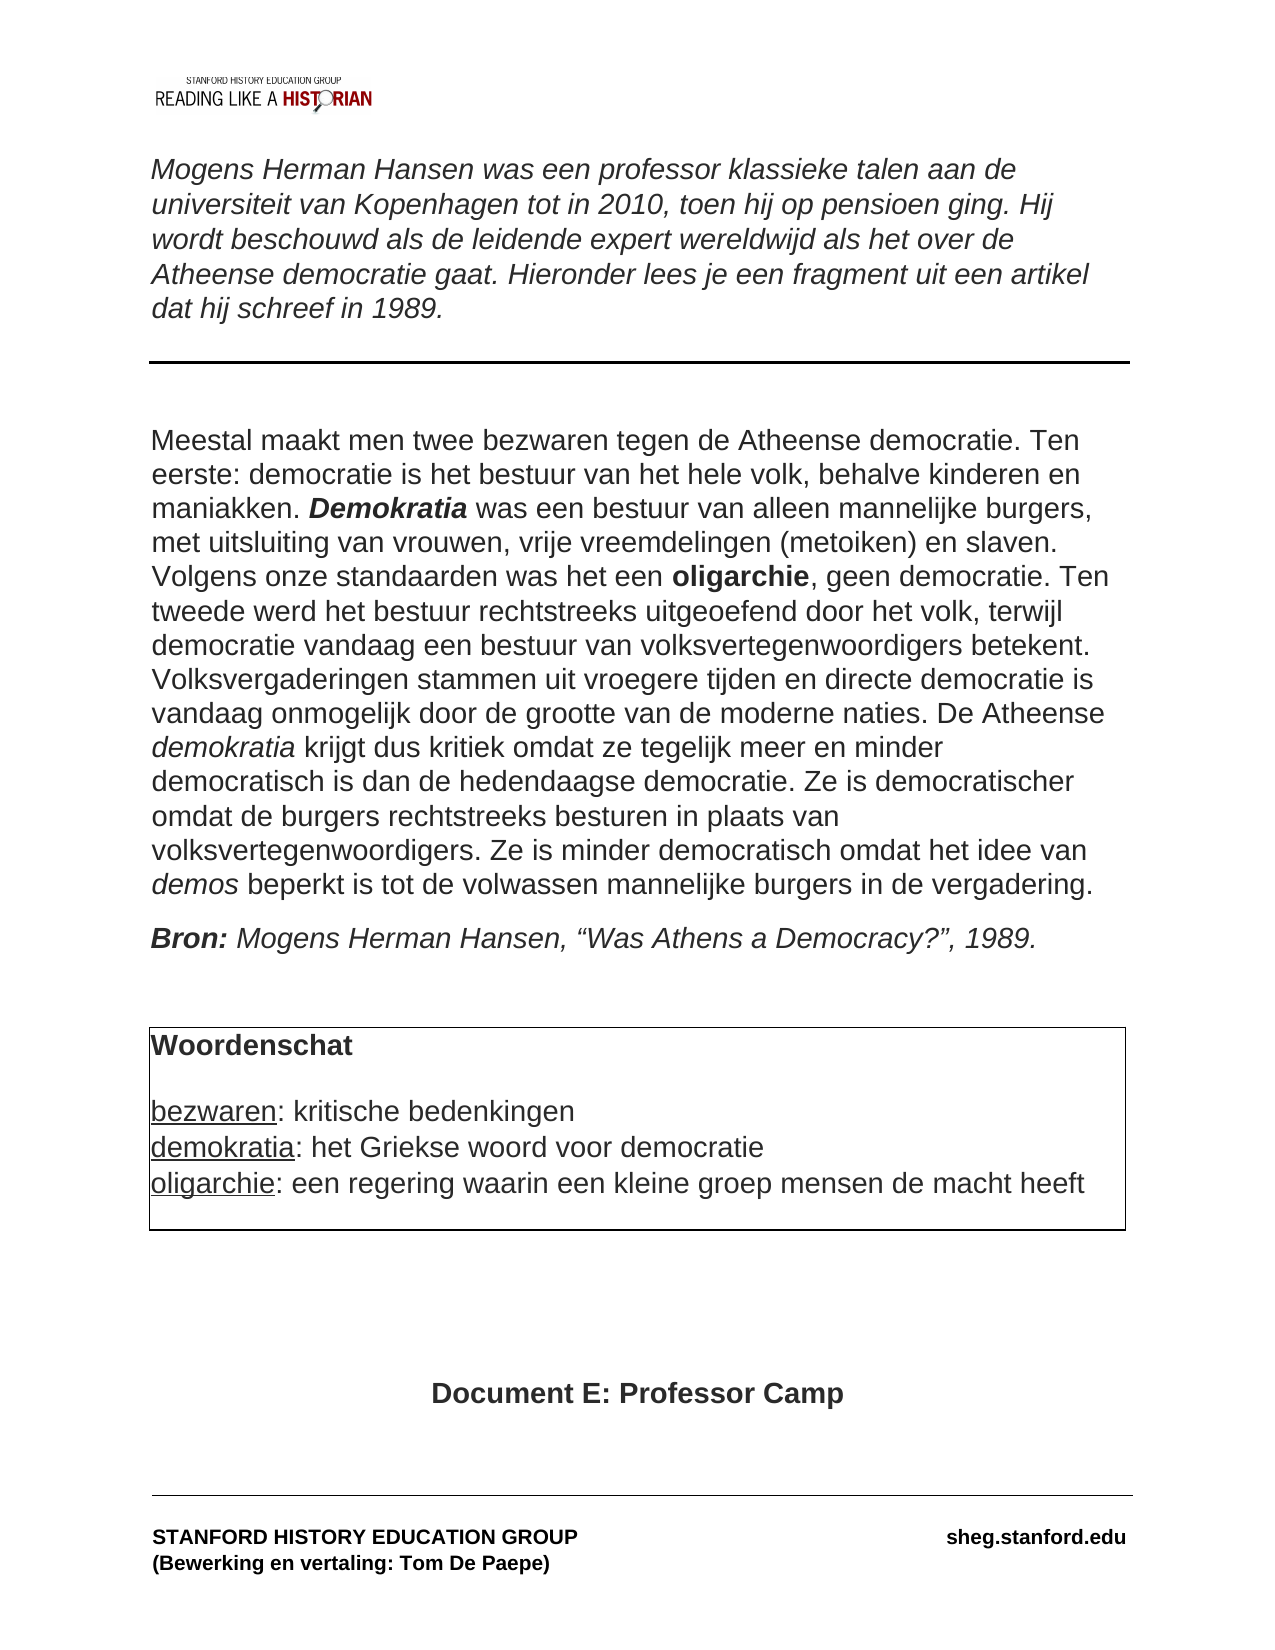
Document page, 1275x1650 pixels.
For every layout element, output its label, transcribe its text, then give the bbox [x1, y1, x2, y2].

text oligarchie: een regering waarin een kleine groep mensen de macht heeft [150, 1165, 1125, 1199]
text bezwaren: kritische bedenkingen [150, 1093, 1125, 1128]
text demokratia: het Griekse woord voor democratie [150, 1129, 1125, 1163]
text Mogens Herman Hansen was een professor klassieke talen aan de universiteit van Kopenhagen tot in 2010, toen hij op pensioen ging. Hij wordt beschouwd als de leidende expert wereldwijd als het over de Atheense democratie gaat. Hieronder lees je een fragment uit een artikel dat hij schreef in 1989. [150, 152, 1125, 325]
text Meestal maakt men twee bezwaren tegen de Atheense democratie. Ten eerste: democratie is het bestuur van het hele volk, behalve kinderen en maniakken. Demokratia was een bestuur van alleen mannelijke burgers, met uitsluiting van vrouwen, vrije vreemdelingen (metoiken) en slaven. Volgens onze standaarden was het een oligarchie, geen democratie. Ten tweede werd het bestuur rechtstreeks uitgeoefend door het volk, terwijl democratie vandaag een bestuur van volksvertegenwoordigers betekent. Volksvergaderingen stammen uit vroegere tijden en directe democratie is vandaag onmogelijk door de grootte van de moderne naties. De Atheense demokratia krijgt dus kritiek omdat ze tegelijk meer en minder democratisch is dan de hedendaagse democratie. Ze is democratischer omdat de burgers rechtstreeks besturen in plaats van volksvertegenwoordigers. Ze is minder democratisch omdat het idee van demos beperkt is tot de volwassen mannelijke burgers in de vergadering. [150, 423, 1125, 901]
text Document E: Professor Camp [150, 1376, 1125, 1409]
text Bron: Mogens Herman Hansen, “Was Athens a Democracy?”, 1989. [150, 922, 1125, 955]
picture [156, 77, 372, 115]
subtitle Woordenschat [150, 1028, 1125, 1061]
